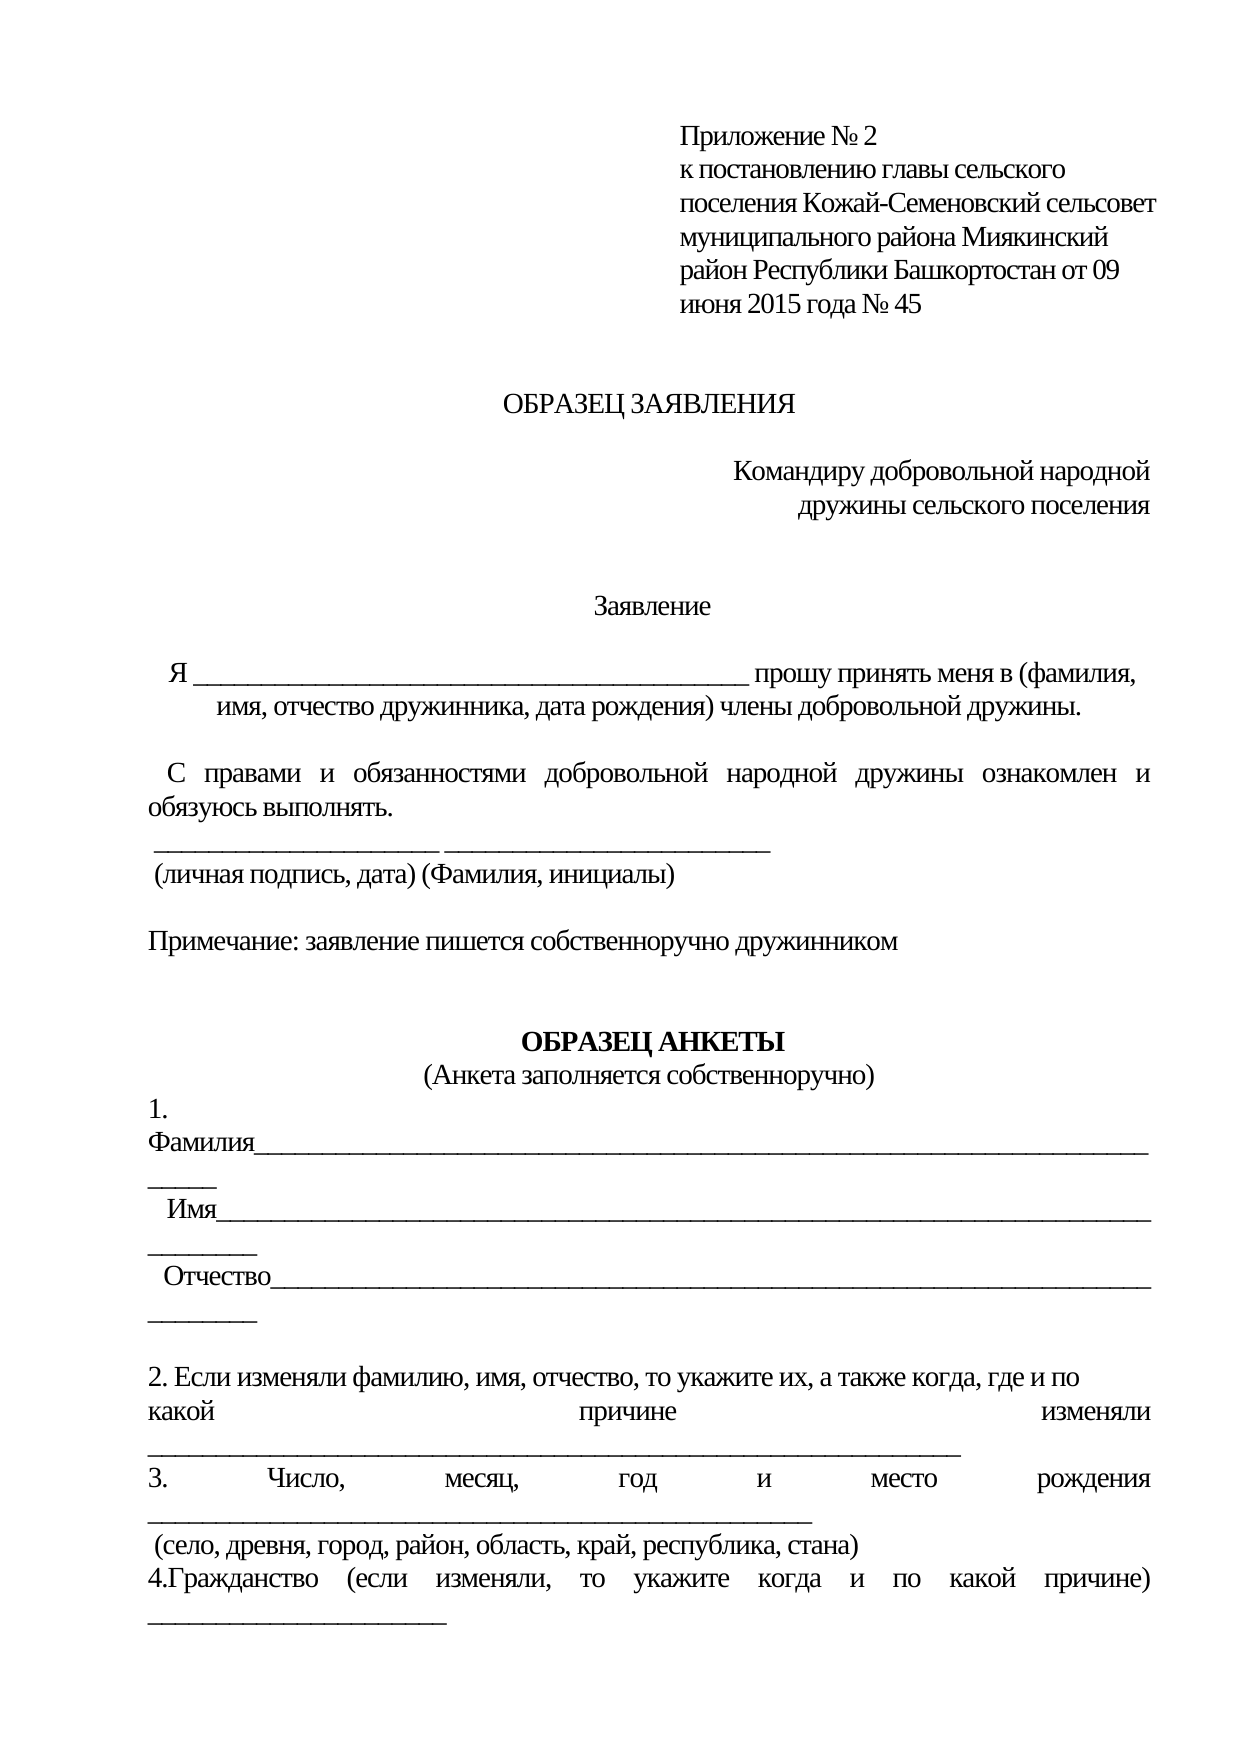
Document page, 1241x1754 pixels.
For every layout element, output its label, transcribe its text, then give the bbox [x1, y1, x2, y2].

text дружины сельского поселения [148, 487, 1152, 521]
text Заявление [148, 588, 1152, 621]
text (село, древня, город, район, область, край, республика, стана) [148, 1527, 1152, 1560]
text Я _________________________________________ прошу принять меня в (фамилия, имя, отчество дружинника, дата рождения) члены добровольной дружины. [148, 655, 1152, 722]
text Примечание: заявление пишется собственноручно дружинником [148, 923, 1152, 957]
text ОБРАЗЕЦ АНКЕТЫ [148, 1024, 1152, 1057]
text 4.Гражданство (если изменяли, то укажите когда и по какой причине) ______________________ [148, 1560, 1152, 1627]
text (Анкета заполняется собственноручно) [148, 1057, 1152, 1091]
text 3. Число, месяц, год и место рождения _________________________________________________ [148, 1460, 1152, 1527]
text С правами и обязанностями добровольной народной дружины ознакомлен и обязуюсь выполнять. [148, 755, 1152, 822]
text Командиру добровольной народной [148, 453, 1152, 487]
text _____________________ ________________________ [148, 822, 1152, 856]
text Приложение № 2 [679, 118, 1160, 152]
text 2. Если изменяли фамилию, имя, отчество, то укажите их, а также когда, где и по [148, 1359, 1152, 1393]
text к постановлению главы сельского поселения Кожай-Семеновский сельсовет муниципального района Миякинский район Республики Башкортостан от 09 июня 2015 года № 45 [679, 152, 1160, 319]
text Отчество_________________________________________________________________________ [148, 1258, 1152, 1326]
text Имя_____________________________________________________________________________ [148, 1191, 1152, 1258]
text какой причине изменяли ____________________________________________________________ [148, 1393, 1152, 1460]
text 1. Фамилия_______________________________________________________________________ [148, 1091, 1152, 1191]
text (личная подпись, дата) (Фамилия, инициалы) [148, 856, 1152, 889]
text ОБРАЗЕЦ ЗАЯВЛЕНИЯ [148, 386, 1152, 420]
